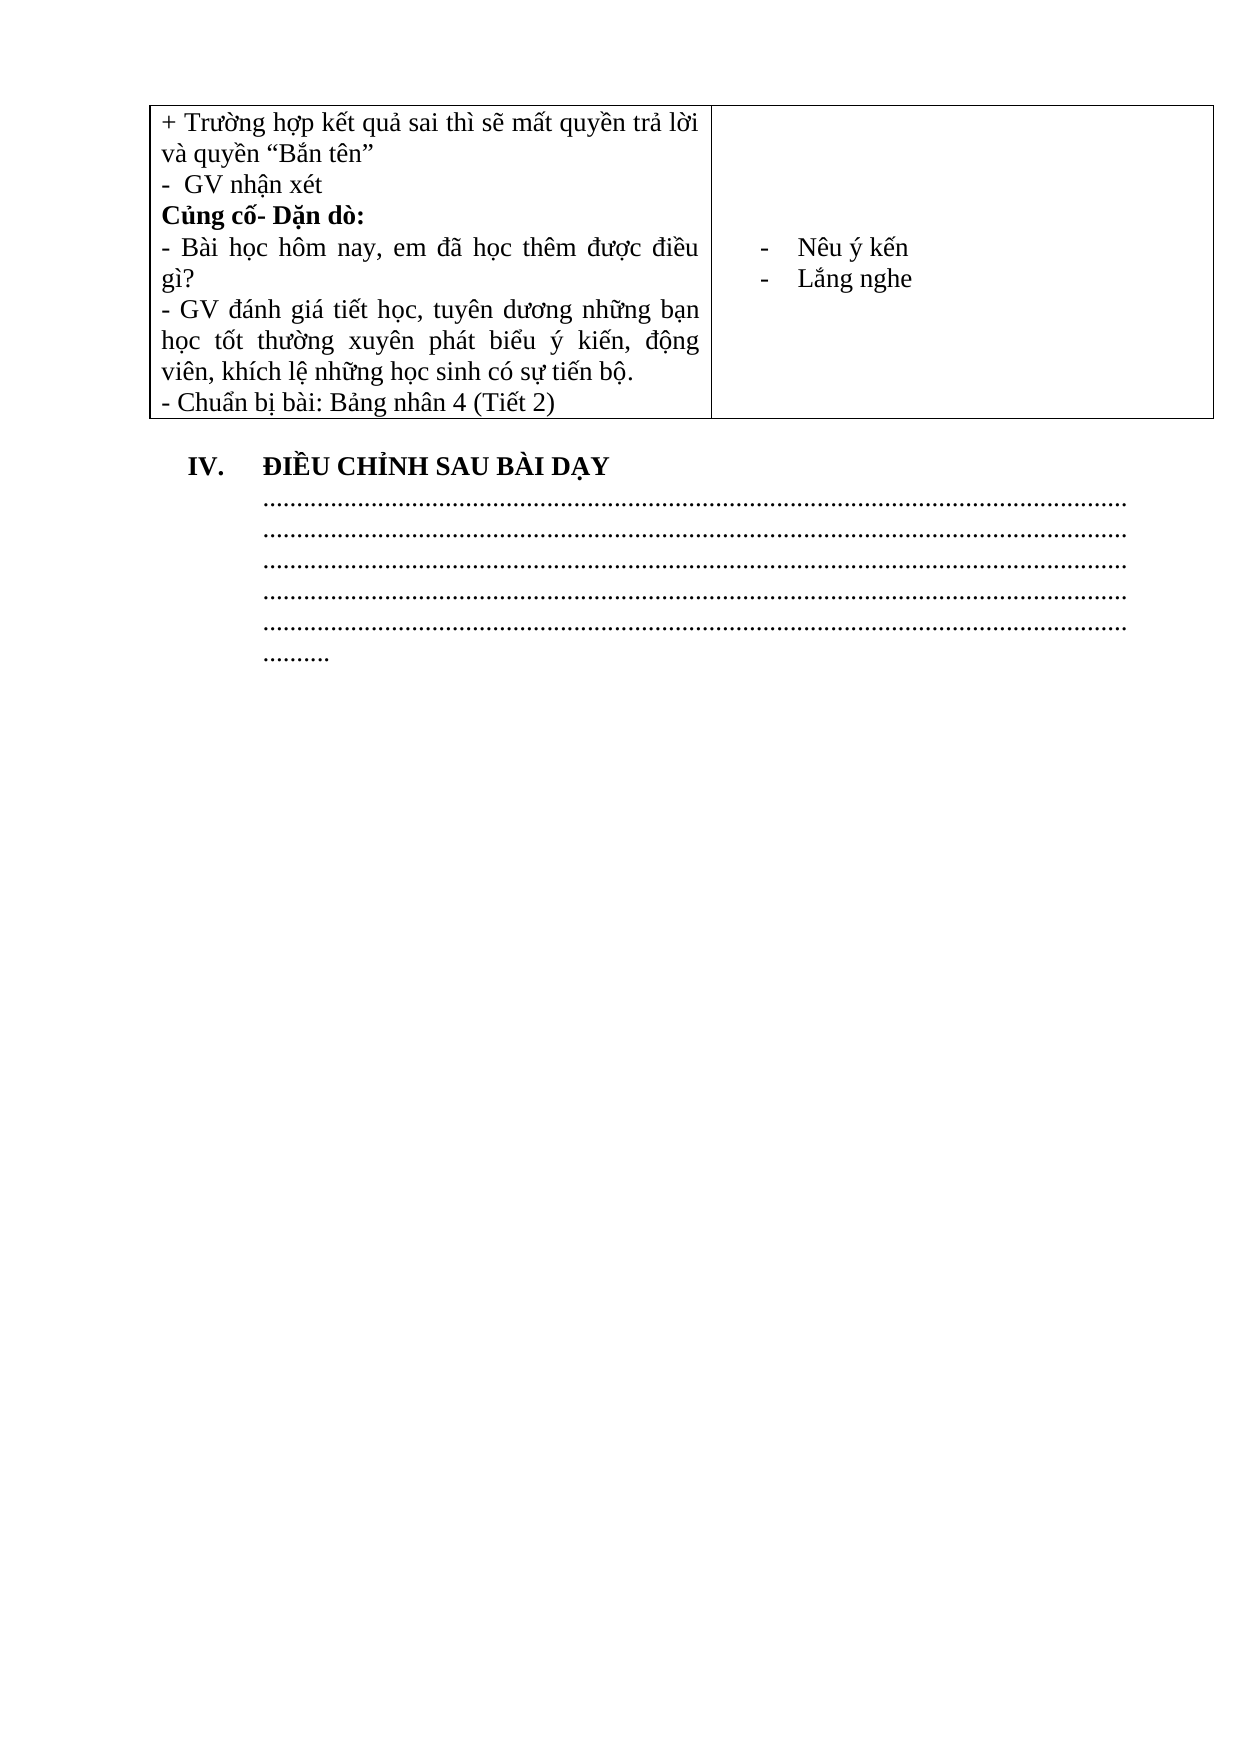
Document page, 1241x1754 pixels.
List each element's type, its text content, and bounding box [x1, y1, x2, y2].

list .......................................................................................................................................................................................................................................................................................................................................................................................................................................................................................................................................................................................................................................................................... [262, 481, 1135, 668]
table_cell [712, 106, 1213, 417]
list ĐIỀU CHỈNH SAU BÀI DẠY [187, 450, 1135, 481]
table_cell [151, 106, 711, 417]
